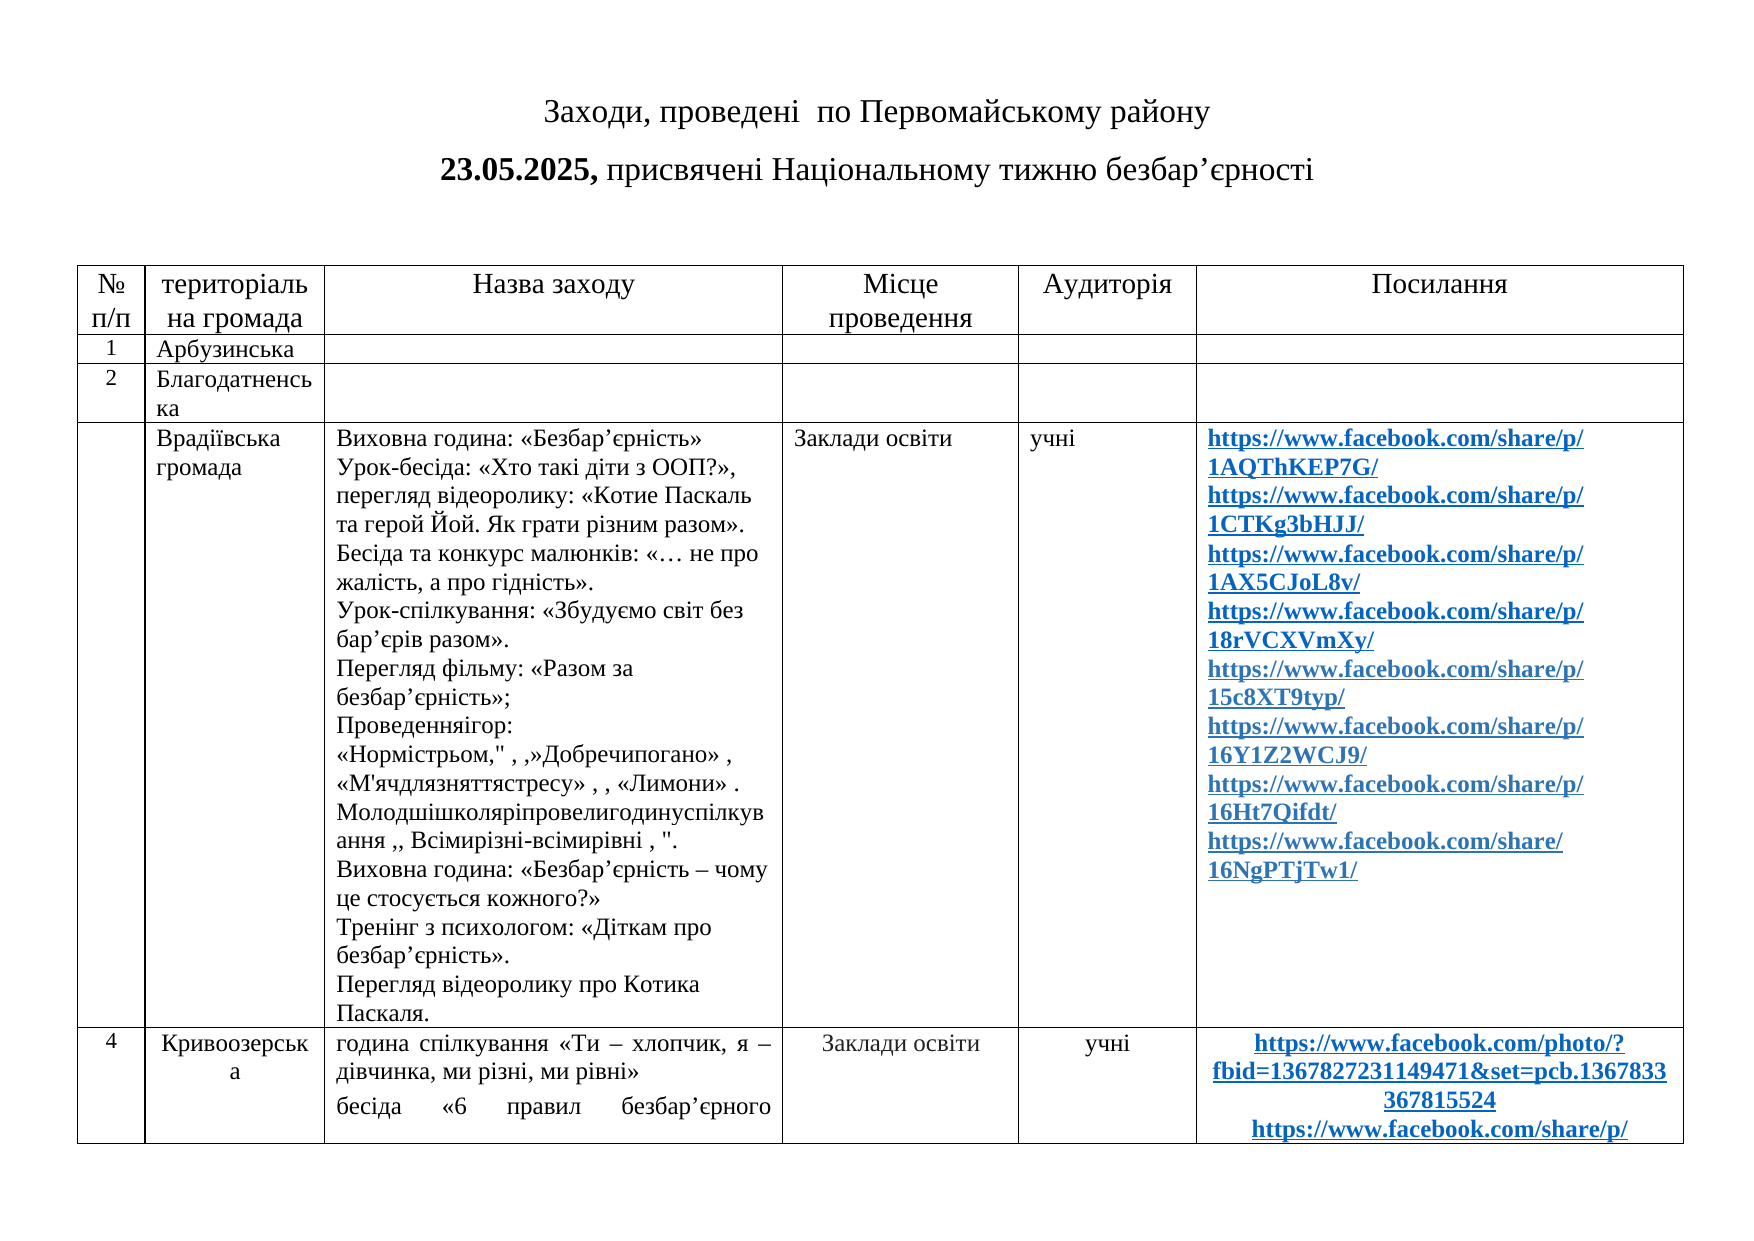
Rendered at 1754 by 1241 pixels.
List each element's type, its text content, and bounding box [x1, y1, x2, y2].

table_cell [78, 423, 144, 1027]
table_cell Виховна година: «Безбар’єрність» Урок-бесіда: «Хто такі діти з ООП?», перегляд відеоролику: «Котие Паскаль та герой Йой. Як грати різним разом». Бесіда та конкурс малюнків: «… не про жалість, а про гідність». Урок-спілкування: «Збудуємо світ без бар’єрів разом». Перегляд фільму: «Разом за безбар’єрність»; Проведенняігор: «Нормістрьом," , ,»Добречипогано» , «М'ячдлязняттястресу» , , «Лимони» . Молодшішколяріпровелигодинуспілкування ,, Всімирізні-всімирівні , ". Виховна година: «Безбар’єрність – чому це стосується кожного?» Тренінг з психологом: «Діткам про безбар’єрність». Перегляд відеоролику про Котика Паскаля. [325, 423, 782, 1027]
table_cell Арбузинська [146, 335, 324, 363]
table_cell [1019, 364, 1196, 422]
table_header № п/п [78, 266, 144, 333]
text 23.05.2025, присвячені Національному тижню безбар’єрності [88, 149, 1665, 188]
table_cell [325, 335, 782, 363]
text Заходи, проведені по Первомайському району [88, 91, 1665, 129]
table_header Місце проведення [783, 266, 1018, 333]
table_cell Кривоозерська [146, 1028, 324, 1143]
table_header Назва заходу [325, 266, 782, 333]
table_cell учні [1019, 1028, 1196, 1143]
table_header територіальна громада [146, 266, 324, 333]
table_cell учні [1019, 423, 1196, 1027]
table_cell [783, 335, 1018, 363]
table_cell [1197, 364, 1683, 422]
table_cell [1197, 1028, 1683, 1143]
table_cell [325, 1028, 782, 1143]
table_cell Заклади освіти [783, 423, 1018, 1027]
table_cell 1 [78, 335, 144, 363]
table_cell 4 [78, 1028, 144, 1143]
table_cell [325, 364, 782, 422]
table_header Посилання [1197, 266, 1683, 333]
table_header Аудиторія [1019, 266, 1196, 333]
table_cell https://www.facebook.com/share/p/1AQThKEP7G/ https://www.facebook.com/share/p/1CTKg3bHJJ/ https://www.facebook.com/share/p/1AX5CJoL8v/ https://www.facebook.com/share/p/18rVCXVmXy/ https://www.facebook.com/share/p/15c8XT9typ/ https://www.facebook.com/share/p/16Y1Z2WCJ9/ https://www.facebook.com/share/p/16Ht7Qifdt/ https://www.facebook.com/share/16NgPTjTw1/ [1197, 423, 1683, 1027]
table_cell [783, 364, 1018, 422]
table_cell Заклади освіти [783, 1028, 1018, 1143]
table_cell 2 [78, 364, 144, 422]
table_cell [1019, 335, 1196, 363]
table_cell Врадіївська громада [146, 423, 324, 1027]
table_cell [1197, 335, 1683, 363]
table_cell Благодатненська [146, 364, 324, 422]
